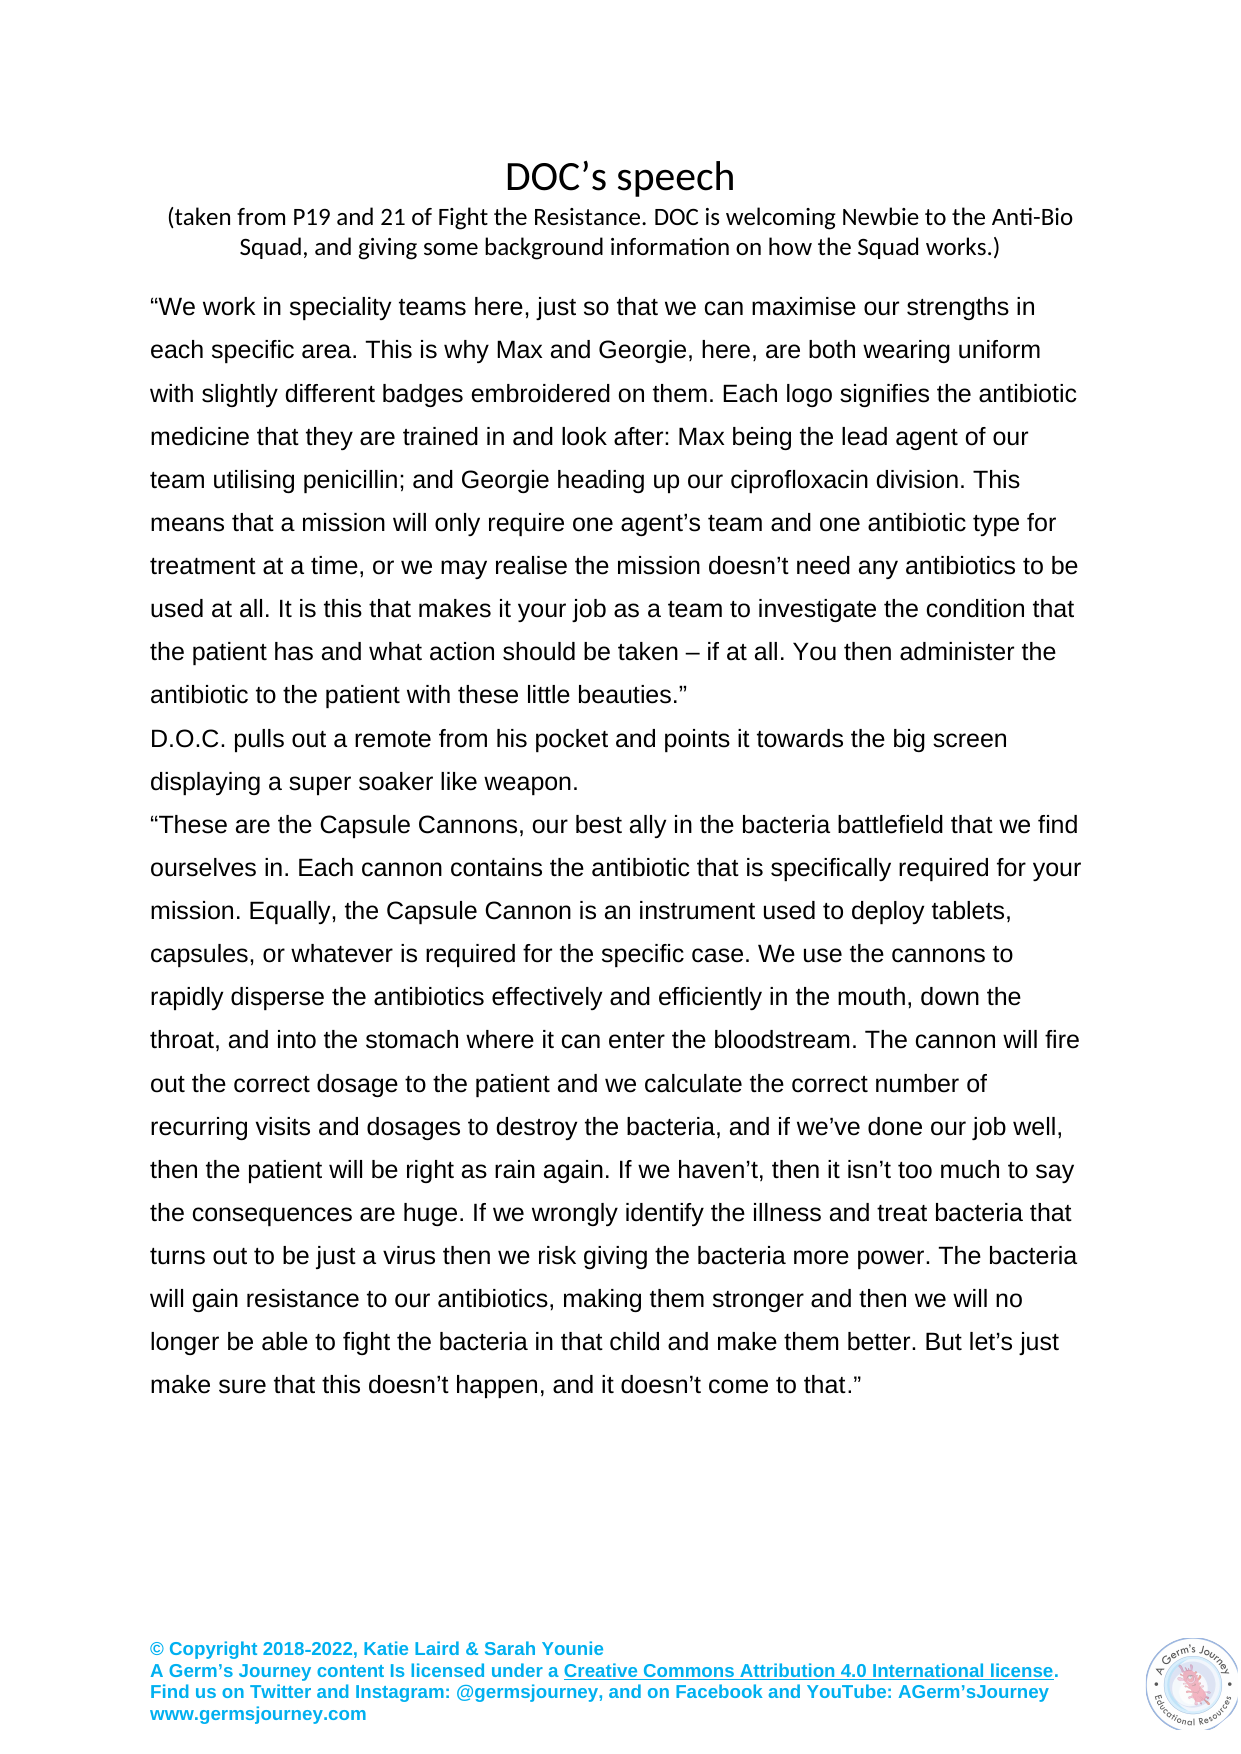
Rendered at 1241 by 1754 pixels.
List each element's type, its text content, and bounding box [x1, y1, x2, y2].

picture [1145, 1638, 1238, 1730]
text (taken from P19 and 21 of Fight the Resistance. DOC is welcoming Newbie to the Anti-Bio Squad, and giving some background information on how the Squad works.) [150, 201, 1090, 262]
text “We work in speciality teams here, just so that we can maximise our strengths in each specific area. This is why Max and Georgie, here, are both wearing uniform with slightly different badges embroidered on them. Each logo signifies the antibiotic medicine that they are trained in and look after: Max being the lead agent of our team utilising penicillin; and Georgie heading up our ciprofloxacin division. This means that a mission will only require one agent’s team and one antibiotic type for treatment at a time, or we may realise the mission doesn’t need any antibiotics to be used at all. It is this that makes it your job as a team to investigate the condition that the patient has and what action should be taken – if at all. You then administer the antibiotic to the patient with these little beauties.” [150, 292, 1090, 709]
text D.O.C. pulls out a remote from his pocket and points it towards the big screen displaying a super soaker like weapon. [150, 724, 1090, 796]
text DOC’s speech [150, 150, 1090, 201]
text “These are the Capsule Cannons, our best ally in the bacteria battlefield that we find ourselves in. Each cannon contains the antibiotic that is specifically required for your mission. Equally, the Capsule Cannon is an instrument used to deploy tablets, capsules, or whatever is required for the specific case. We use the cannons to rapidly disperse the antibiotics effectively and efficiently in the mouth, down the throat, and into the stomach where it can enter the bloodstream. The cannon will fire out the correct dosage to the patient and we calculate the correct number of recurring visits and dosages to destroy the bacteria, and if we’ve done our job well, then the patient will be right as rain again. If we haven’t, then it isn’t too much to say the consequences are huge. If we wrongly identify the illness and treat bacteria that turns out to be just a virus then we risk giving the bacteria more power. The bacteria will gain resistance to our antibiotics, making them stronger and then we will no longer be able to fight the bacteria in that child and make them better. But let’s just make sure that this doesn’t happen, and it doesn’t come to that.” [150, 810, 1090, 1399]
